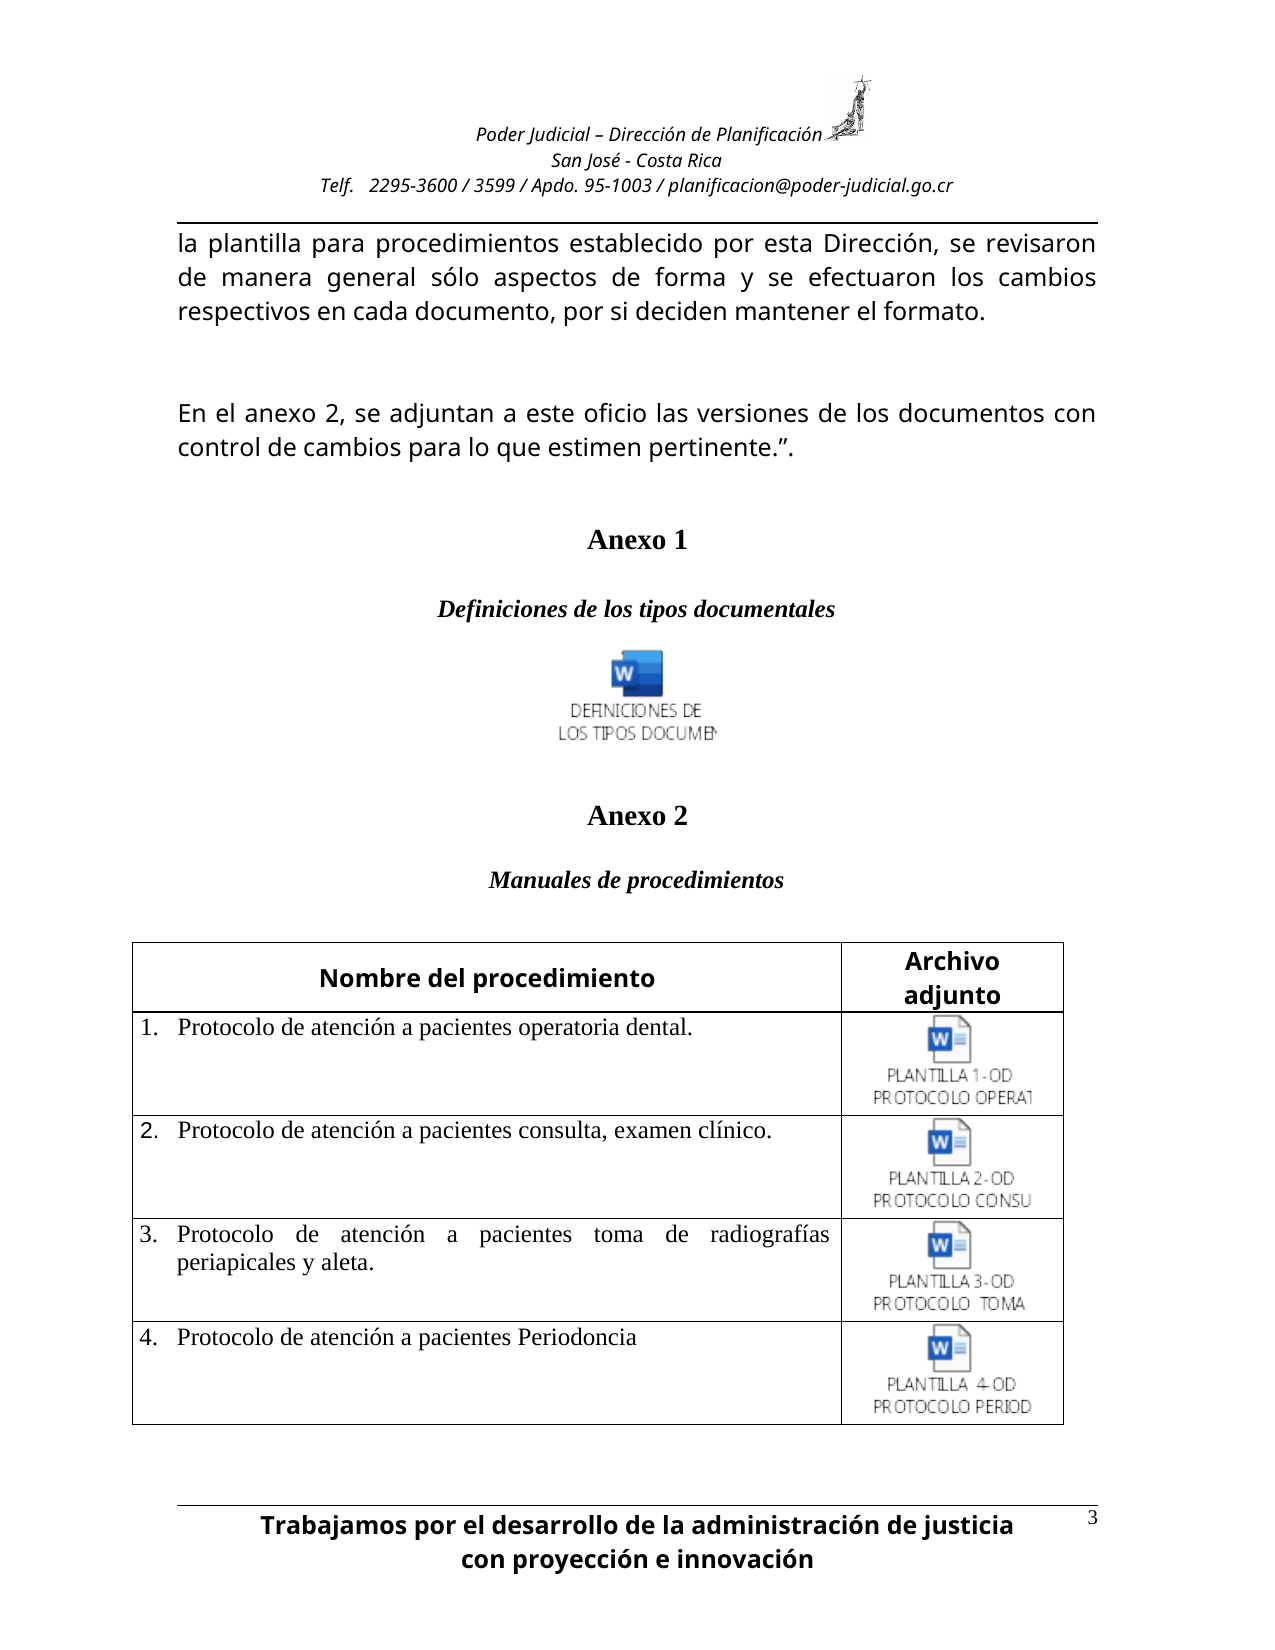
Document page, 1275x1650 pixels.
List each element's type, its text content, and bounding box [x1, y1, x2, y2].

table_cell Protocolo de atención a pacientes Periodoncia [133, 1322, 841, 1424]
table_header Archivo adjunto [842, 943, 1063, 1011]
text En el anexo 2, se adjuntan a este oficio las versiones de los documentos con control de cambios para lo que estimen pertinente.”. [177, 396, 1098, 464]
text Anexo 1 [177, 522, 1098, 556]
table_header Nombre del procedimiento [133, 943, 841, 1011]
table_cell [842, 1219, 1063, 1321]
table_cell Protocolo de atención a pacientes toma de radiografías periapicales y aleta. [133, 1219, 841, 1321]
table_cell [842, 1013, 1063, 1114]
picture [822, 73, 873, 142]
table_cell Protocolo de atención a pacientes consulta, examen clínico. [133, 1116, 841, 1218]
table_cell [842, 1116, 1063, 1218]
text Manuales de procedimientos [177, 865, 1098, 894]
text Anexo 2 [177, 798, 1098, 832]
table_cell Protocolo de atención a pacientes operatoria dental. [133, 1013, 841, 1114]
table_cell [842, 1322, 1063, 1424]
text Definiciones de los tipos documentales [177, 594, 1098, 623]
